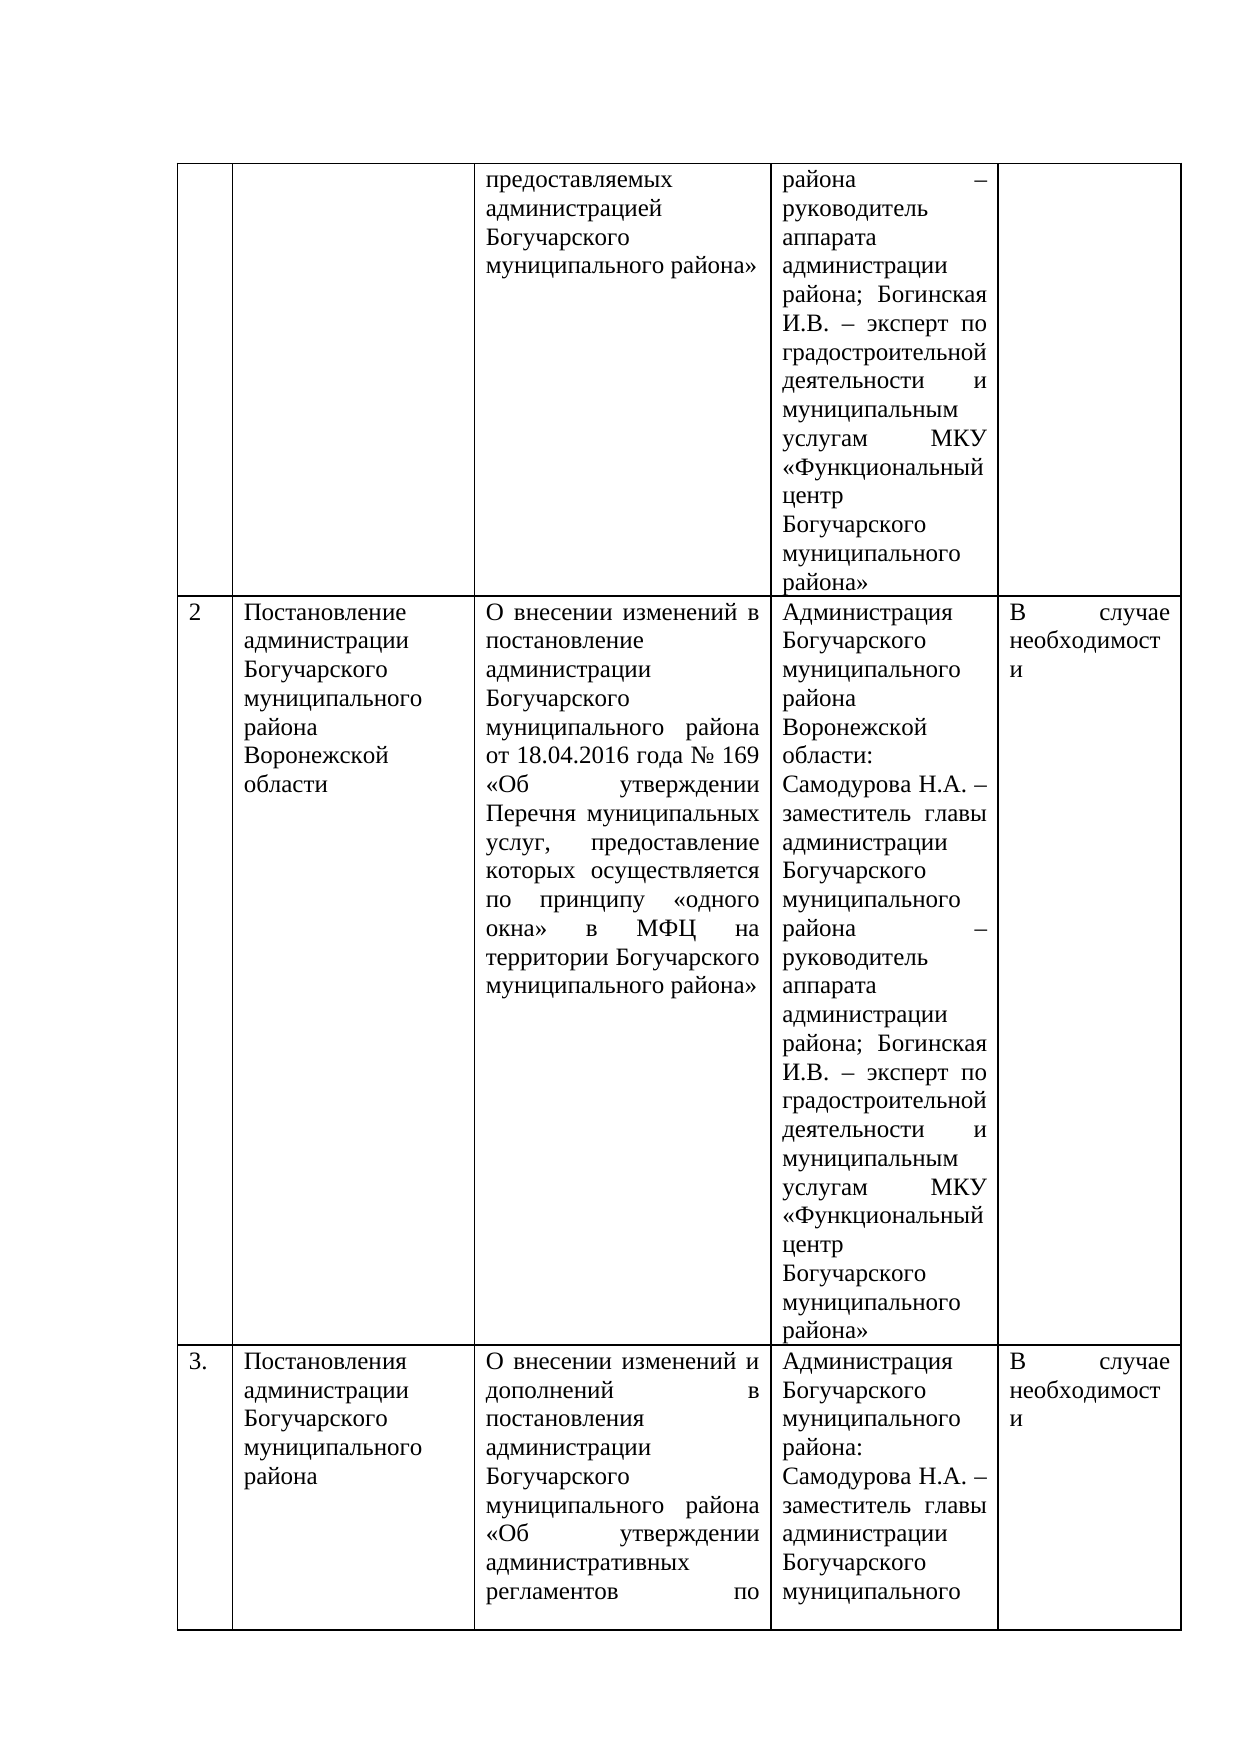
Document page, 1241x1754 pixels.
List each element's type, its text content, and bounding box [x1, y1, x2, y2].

table_cell 3. [178, 1346, 232, 1629]
table_cell Постановление администрации Богучарского муниципального района Воронежской области [233, 597, 474, 1344]
table_cell О внесении изменений в постановление администрации Богучарского муниципального района от 18.04.2016 года № 169 «Об утверждении Перечня муниципальных услуг, предоставление которых осуществляется по принципу «одного окна» в МФЦ на территории Богучарского муниципального района» [475, 597, 770, 1344]
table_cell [999, 164, 1180, 595]
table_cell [475, 1346, 770, 1629]
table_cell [772, 1346, 997, 1629]
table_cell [233, 1346, 474, 1629]
table_cell 1 [178, 164, 232, 595]
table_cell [772, 164, 997, 595]
table_cell Администрация Богучарского муниципального района Воронежской области: Самодурова Н.А. – заместитель главы администрации Богучарского муниципального района – руководитель аппарата администрации района; Богинская И.В. – эксперт по градостроительной деятельности и муниципальным услугам МКУ «Функциональный центр Богучарского муниципального района» [772, 597, 997, 1344]
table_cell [999, 1346, 1180, 1629]
table_cell 2 [178, 597, 232, 1344]
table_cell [233, 164, 474, 595]
table_cell В случае необходимости [999, 597, 1180, 1344]
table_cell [475, 164, 770, 595]
